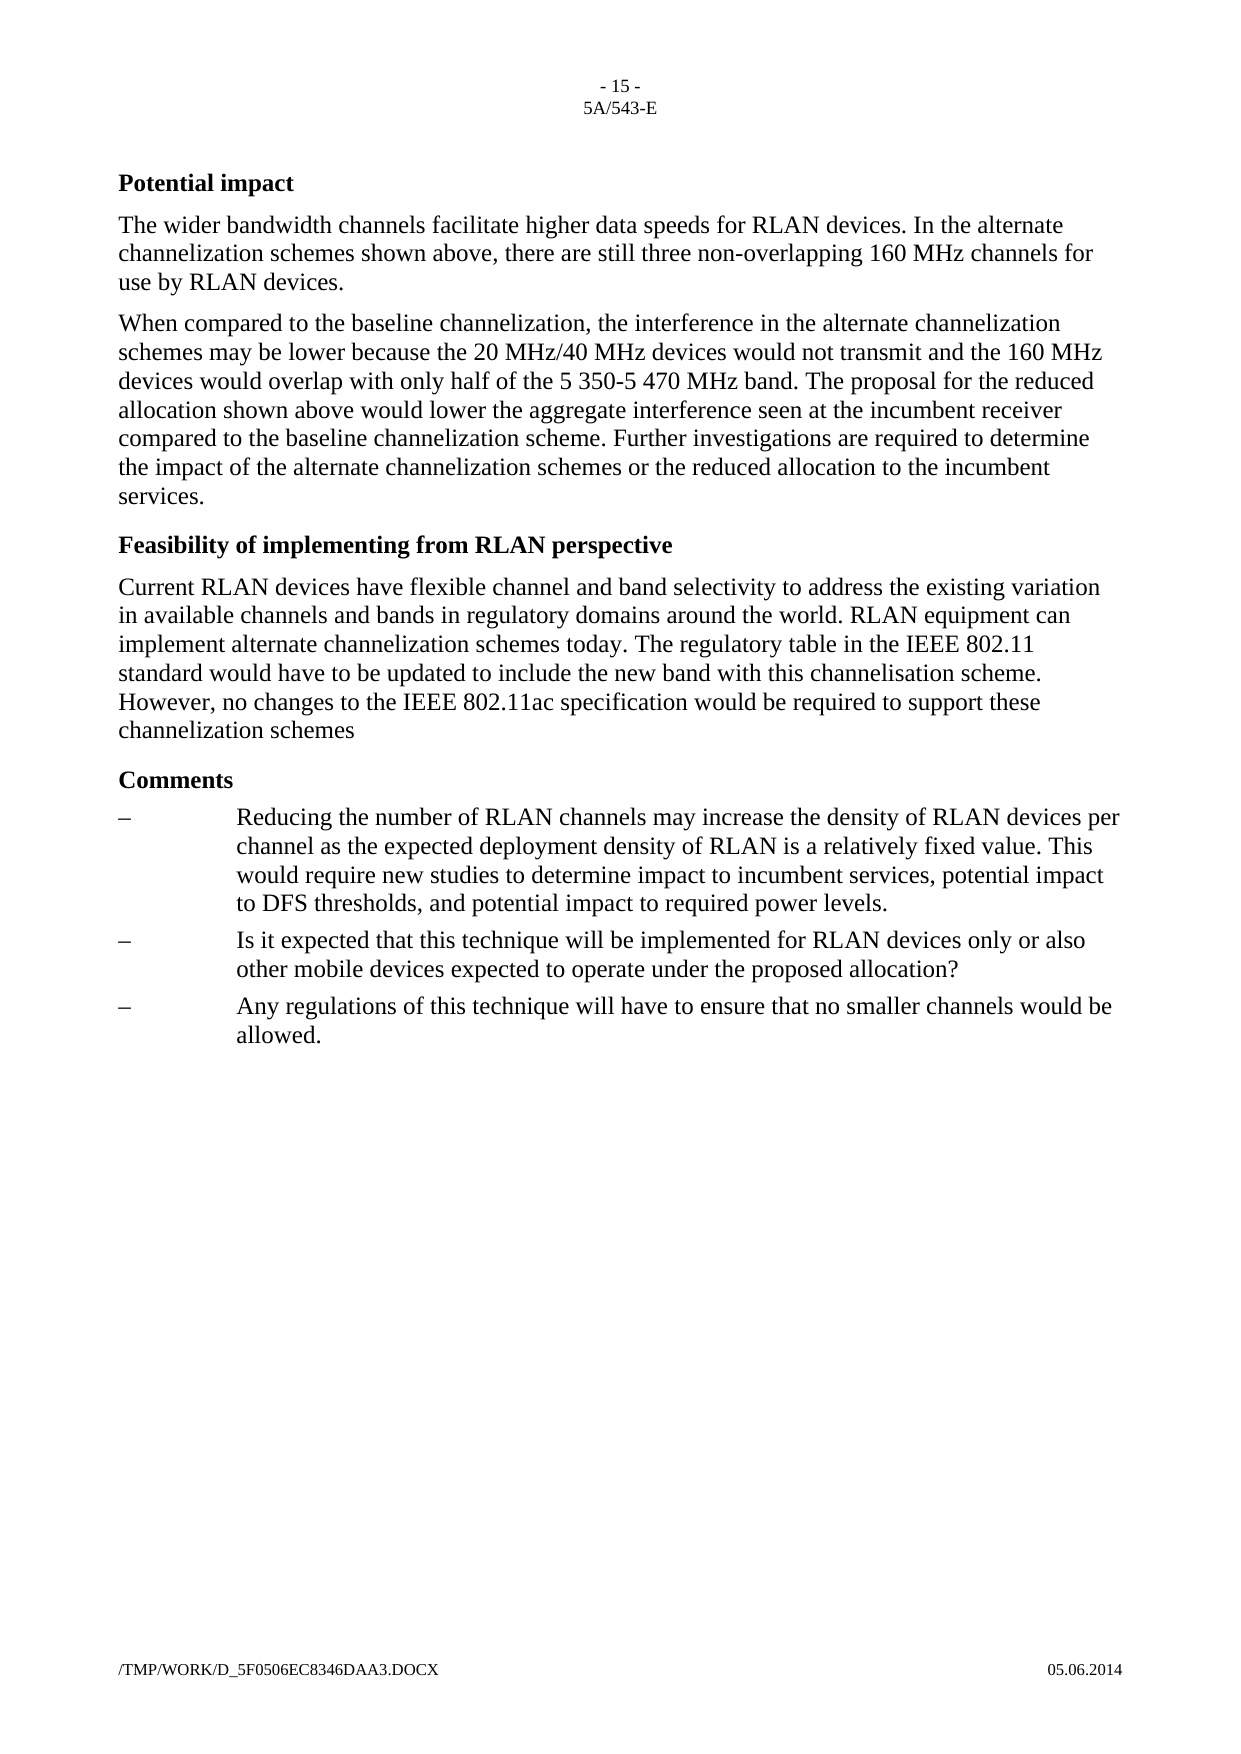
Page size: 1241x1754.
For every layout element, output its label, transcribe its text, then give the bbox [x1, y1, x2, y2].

text – Is it expected that this technique will be implemented for RLAN devices only or also other mobile devices expected to operate under the proposed allocation? [118, 926, 1122, 983]
text – Any regulations of this technique will have to ensure that no smaller channels would be allowed. [118, 991, 1122, 1049]
text Current RLAN devices have flexible channel and band selectivity to address the existing variation in available channels and bands in regulatory domains around the world. RLAN equipment can implement alternate channelization schemes today. The regulatory table in the IEEE 802.11 standard would have to be updated to include the new band with this channelisation scheme. However, no changes to the IEEE 802.11ac specification would be required to support these channelization schemes [118, 572, 1122, 744]
subtitle Comments [118, 765, 1122, 794]
subtitle Feasibility of implementing from RLAN perspective [118, 531, 1122, 559]
text When compared to the baseline channelization, the interference in the alternate channelization schemes may be lower because the 20 MHz/40 MHz devices would not transmit and the 160 MHz devices would overlap with only half of the 5 350-5 470 MHz band. The proposal for the reduced allocation shown above would lower the aggregate interference seen at the incumbent receiver compared to the baseline channelization scheme. Further investigations are required to determine the impact of the alternate channelization schemes or the reduced allocation to the incumbent services. [118, 308, 1122, 510]
text – Reducing the number of RLAN channels may increase the density of RLAN devices per channel as the expected deployment density of RLAN is a relatively fixed value. This would require new studies to determine impact to incumbent services, potential impact to DFS thresholds, and potential impact to required power levels. [118, 802, 1122, 917]
text The wider bandwidth channels facilitate higher data speeds for RLAN devices. In the alternate channelization schemes shown above, there are still three non-overlapping 160 MHz channels for use by RLAN devices. [118, 210, 1122, 296]
subtitle Potential impact [118, 168, 1122, 197]
